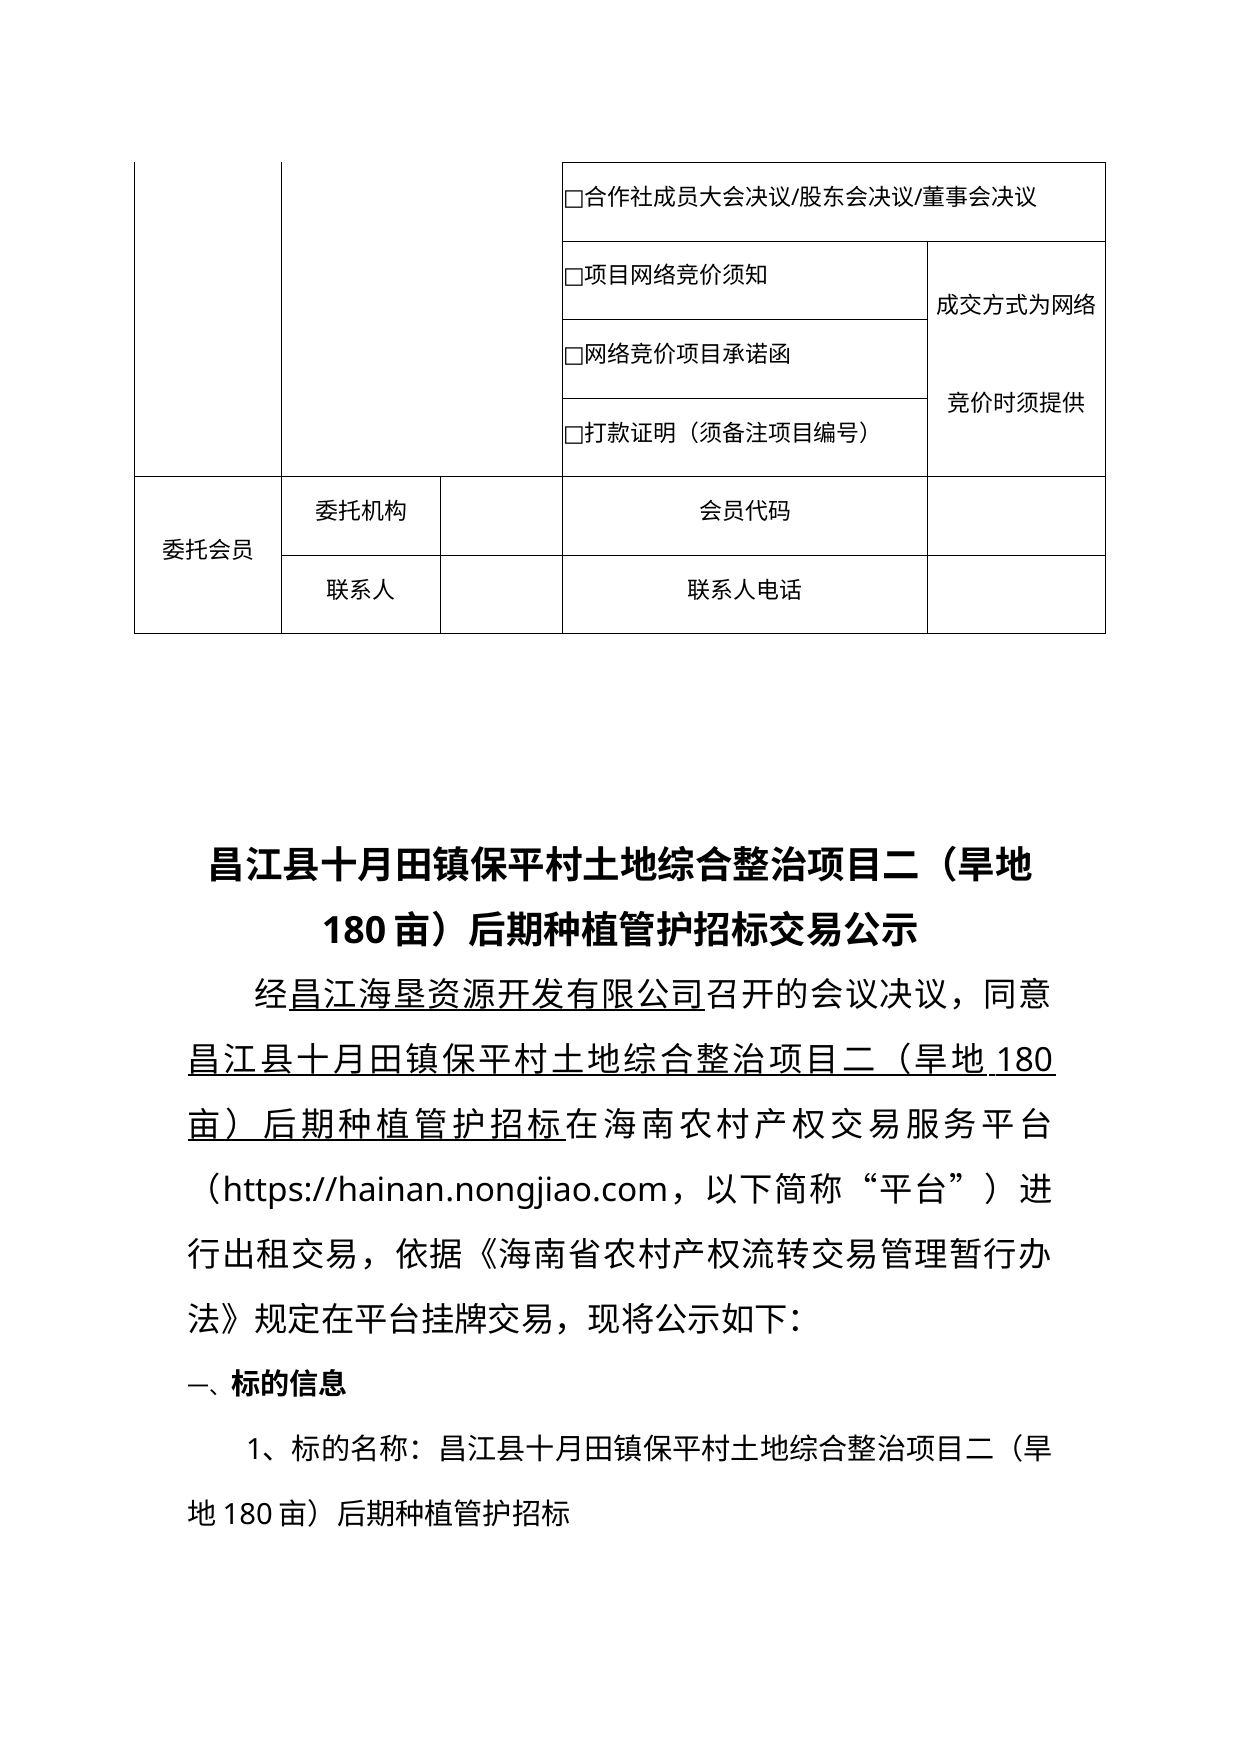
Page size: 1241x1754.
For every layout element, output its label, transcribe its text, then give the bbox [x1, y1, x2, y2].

table_cell [928, 477, 1105, 555]
text 昌江县十月田镇保平村土地综合整治项目二（旱地180亩）后期种植管护招标交易公示 [187, 829, 1053, 959]
table_cell □合作社成员大会决议/股东会决议/董事会决议 [563, 163, 1105, 241]
table_cell [441, 556, 562, 633]
table_cell □网络竞价项目承诺函 [563, 320, 927, 398]
table_cell 委托机构 [282, 477, 440, 555]
table_cell □打款证明（须备注项目编号） [563, 399, 927, 476]
text 经昌江海垦资源开发有限公司召开的会议决议，同意昌江县十月田镇保平村土地综合整治项目二（旱地180亩）后期种植管护招标在海南农村产权交易服务平台（https://hainan.nongjiao.com，以下简称“平台”）进行出租交易，依据《海南省农村产权流转交易管理暂行办法》规定在平台挂牌交易，现将公示如下： [187, 959, 1053, 1349]
table_cell 会员代码 [563, 477, 927, 555]
list 标的名称：昌江县十月田镇保平村土地综合整治项目二（旱地180亩）后期种植管护招标 [187, 1414, 1053, 1544]
table_cell □项目网络竞价须知 [563, 242, 927, 319]
table_cell [928, 556, 1105, 633]
list 标的信息 [187, 1349, 1053, 1414]
table_cell 委托会员 [135, 477, 281, 633]
table_cell 联系人电话 [563, 556, 927, 633]
table_cell 成交方式为网络竞价时须提供 [928, 242, 1105, 476]
table_cell 联系人 [282, 556, 440, 633]
table_cell [441, 477, 562, 555]
